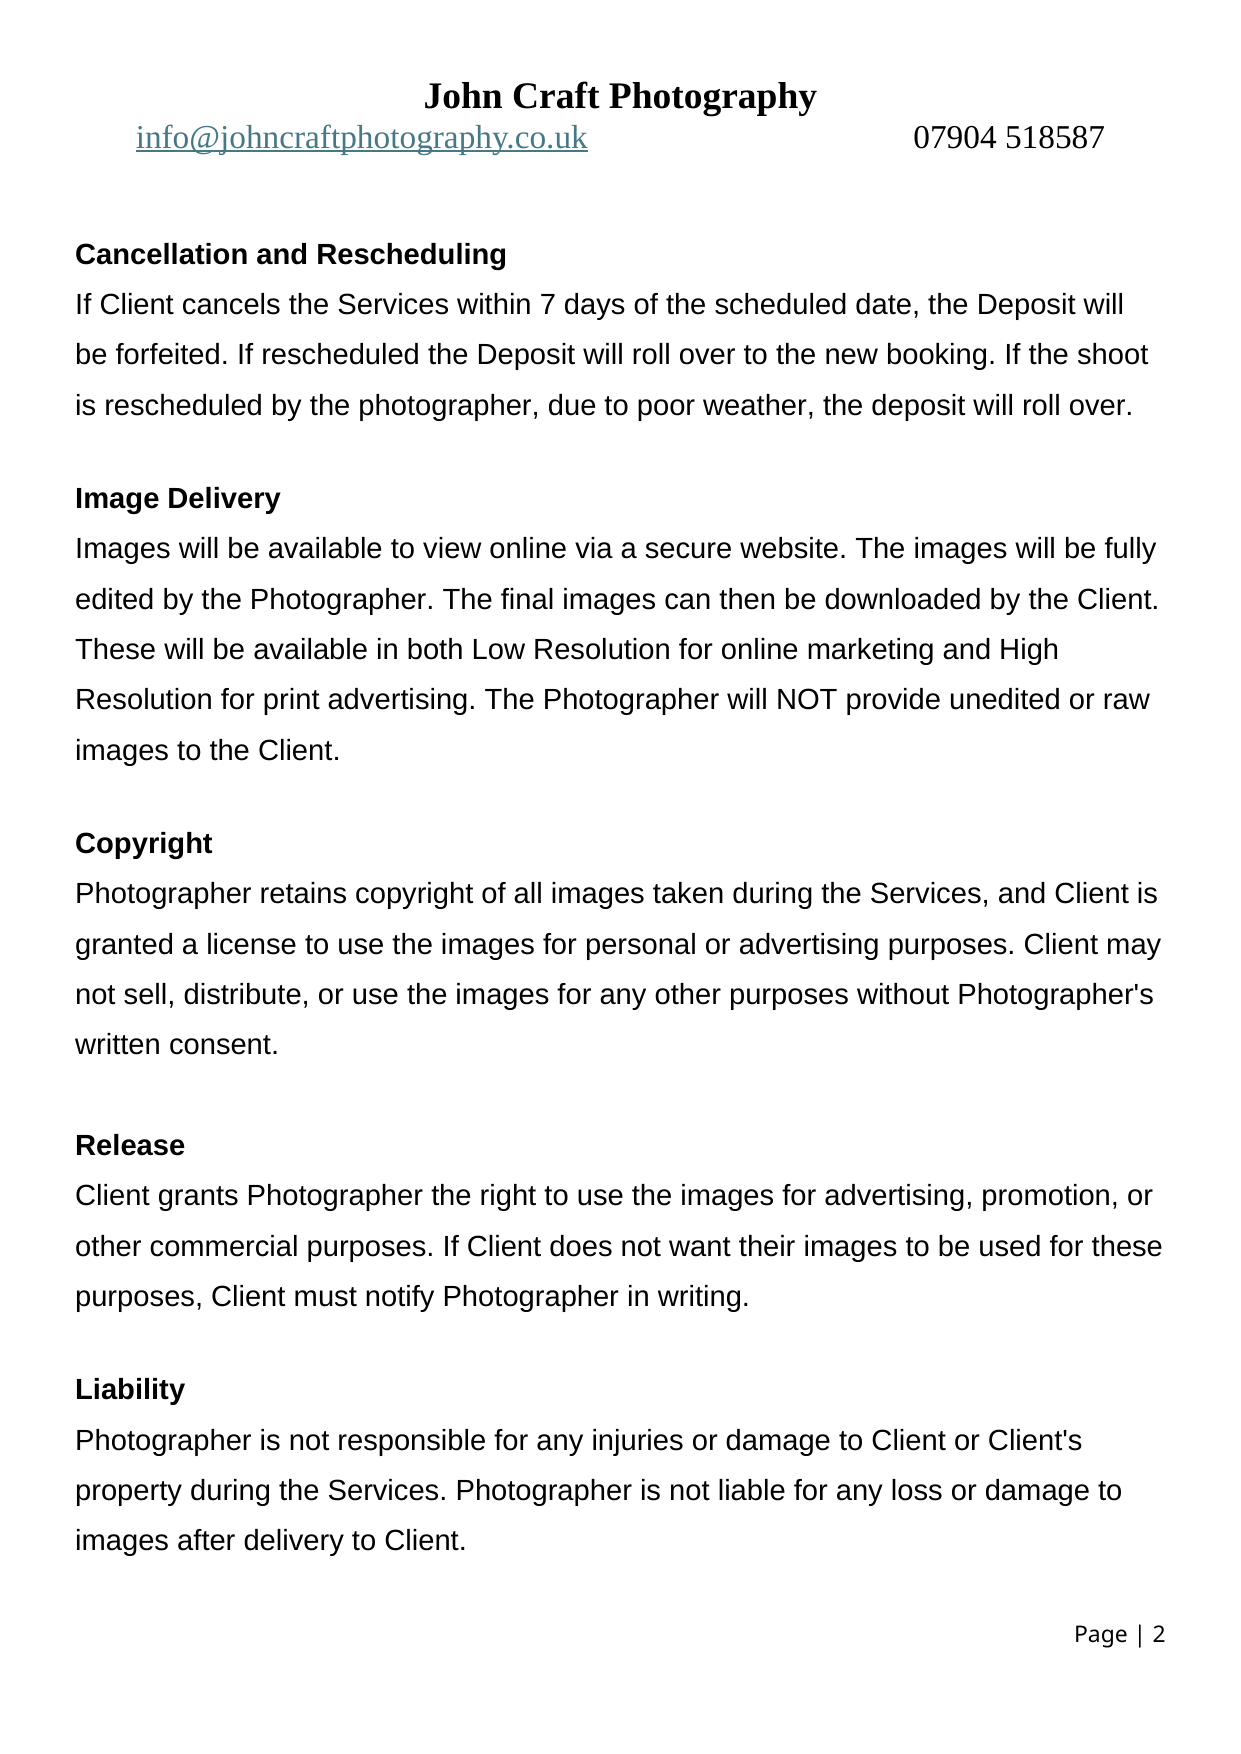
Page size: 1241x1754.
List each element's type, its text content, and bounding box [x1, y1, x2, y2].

text Image Delivery [75, 481, 1165, 515]
text Liability [75, 1372, 1165, 1406]
text Images will be available to view online via a secure website. The images will be fully edited by the Photographer. The final images can then be downloaded by the Client. These will be available in both Low Resolution for online marketing and High Resolution for print advertising. The Photographer will NOT provide unedited or raw images to the Client. [75, 531, 1165, 766]
text Photographer is not responsible for any injuries or damage to Client or Client's property during the Services. Photographer is not liable for any loss or damage to images after delivery to Client. [75, 1423, 1165, 1557]
text Cancellation and Rescheduling [75, 237, 1165, 270]
text Copyright [75, 826, 1165, 860]
text If Client cancels the Services within 7 days of the scheduled date, the Deposit will be forfeited. If rescheduled the Deposit will roll over to the new booking. If the shoot is rescheduled by the photographer, due to poor weather, the deposit will roll over. [75, 287, 1165, 421]
text Photographer retains copyright of all images taken during the Services, and Client is granted a license to use the images for personal or advertising purposes. Client may not sell, distribute, or use the images for any other purposes without Photographer's written consent. [75, 876, 1165, 1061]
text Client grants Photographer the right to use the images for advertising, promotion, or other commercial purposes. If Client does not want their images to be used for these purposes, Client must notify Photographer in writing. [75, 1178, 1165, 1312]
text Release [75, 1128, 1165, 1162]
